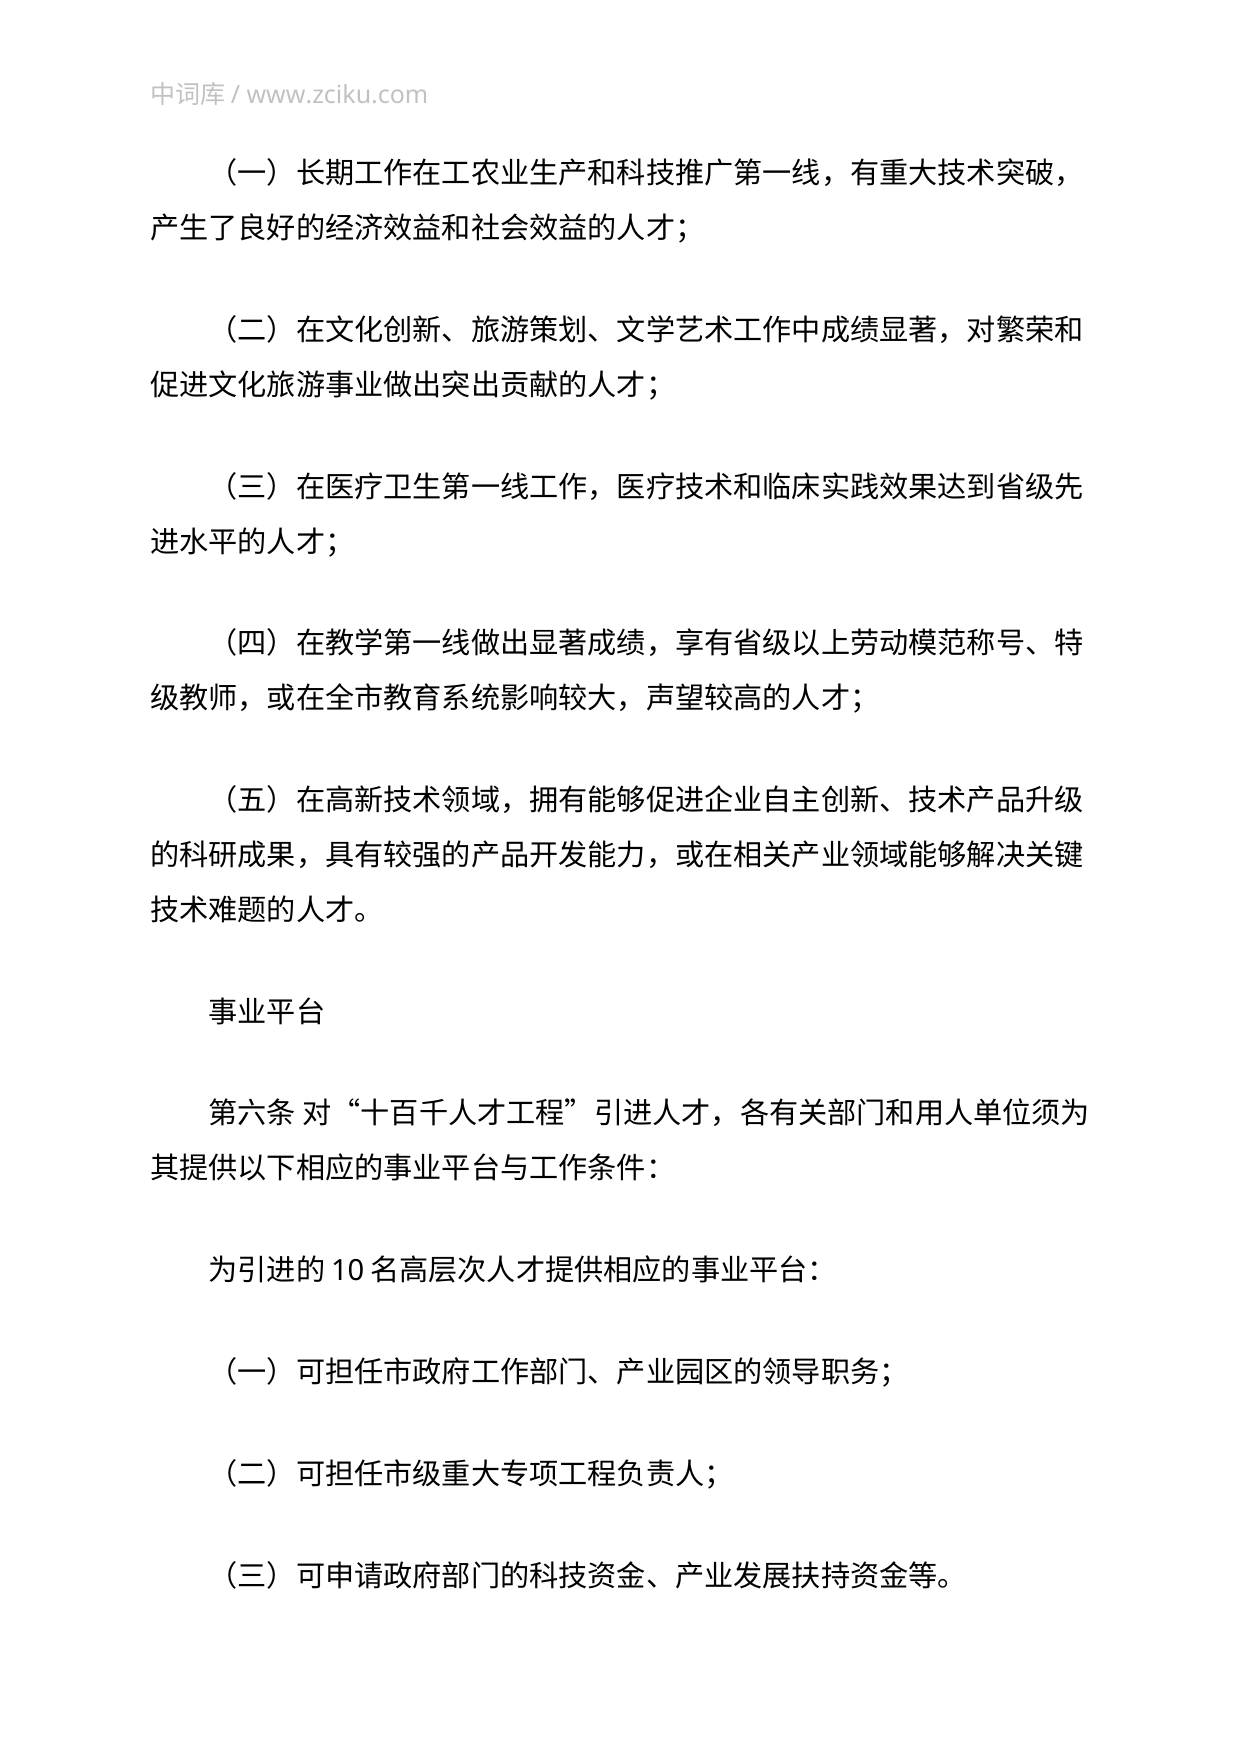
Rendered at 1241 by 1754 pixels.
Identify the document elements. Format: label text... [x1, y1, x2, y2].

text （一）长期工作在工农业生产和科技推广第一线，有重大技术突破，产生了良好的经济效益和社会效益的人才； [150, 150, 1090, 247]
text （三）在医疗卫生第一线工作，医疗技术和临床实践效果达到省级先进水平的人才； [150, 463, 1090, 561]
text （二）在文化创新、旅游策划、文学艺术工作中成绩显著，对繁荣和促进文化旅游事业做出突出贡献的人才； [150, 307, 1090, 404]
text （一）可担任市政府工作部门、产业园区的领导职务； [150, 1349, 1090, 1391]
text （二）可担任市级重大专项工程负责人； [150, 1450, 1090, 1493]
text （三）可申请政府部门的科技资金、产业发展扶持资金等。 [150, 1552, 1090, 1594]
text 事业平台 [150, 988, 1090, 1031]
text （五）在高新技术领域，拥有能够促进企业自主创新、技术产品升级的科研成果，具有较强的产品开发能力，或在相关产业领域能够解决关键技术难题的人才。 [150, 777, 1090, 929]
text 为引进的10名高层次人才提供相应的事业平台： [150, 1247, 1090, 1289]
text （四）在教学第一线做出显著成绩，享有省级以上劳动模范称号、特级教师，或在全市教育系统影响较大，声望较高的人才； [150, 620, 1090, 717]
text 第六条 对“十百千人才工程”引进人才，各有关部门和用人单位须为其提供以下相应的事业平台与工作条件： [150, 1090, 1090, 1187]
